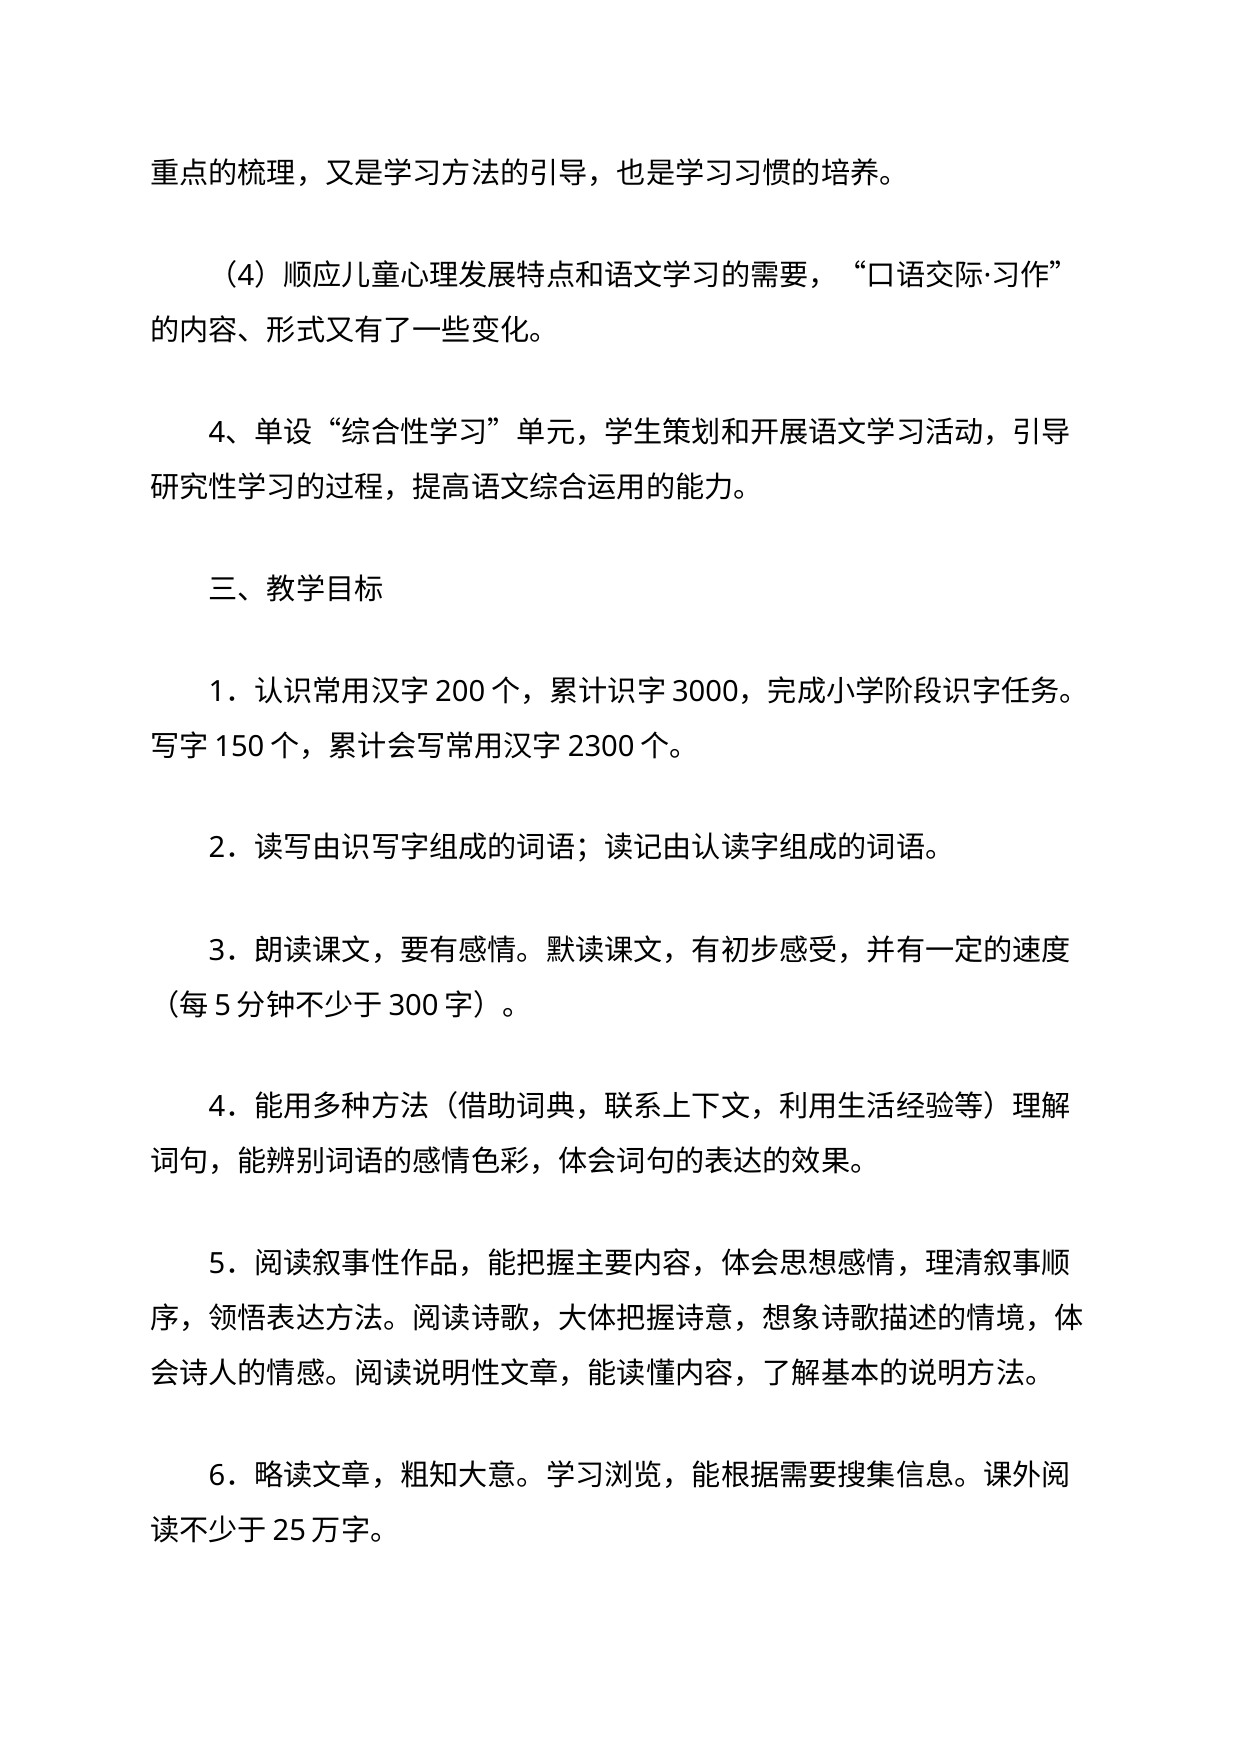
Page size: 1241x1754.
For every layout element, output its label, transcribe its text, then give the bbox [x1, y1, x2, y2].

text 3．朗读课文，要有感情。默读课文，有初步感受，并有一定的速度（每5分钟不少于300字）。 [150, 926, 1090, 1023]
text 4、单设“综合性学习”单元，学生策划和开展语文学习活动，引导研究性学习的过程，提高语文综合运用的能力。 [150, 408, 1090, 506]
text （4）顺应儿童心理发展特点和语文学习的需要，“口语交际·习作”的内容、形式又有了一些变化。 [150, 252, 1090, 349]
text 5．阅读叙事性作品，能把握主要内容，体会思想感情，理清叙事顺序，领悟表达方法。阅读诗歌，大体把握诗意，想象诗歌描述的情境，体会诗人的情感。阅读说明性文章，能读懂内容，了解基本的说明方法。 [150, 1240, 1090, 1392]
text 6．略读文章，粗知大意。学习浏览，能根据需要搜集信息。课外阅读不少于25万字。 [150, 1451, 1090, 1549]
text 2．读写由识写字组成的词语；读记由认读字组成的词语。 [150, 824, 1090, 866]
text 1．认识常用汉字200个，累计识字3000，完成小学阶段识字任务。写字150个，累计会写常用汉字2300个。 [150, 667, 1090, 764]
text 4．能用多种方法（借助词典，联系上下文，利用生活经验等）理解词句，能辨别词语的感情色彩，体会词句的表达的效果。 [150, 1083, 1090, 1180]
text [150, 150, 1090, 192]
text 三、教学目标 [150, 565, 1090, 608]
